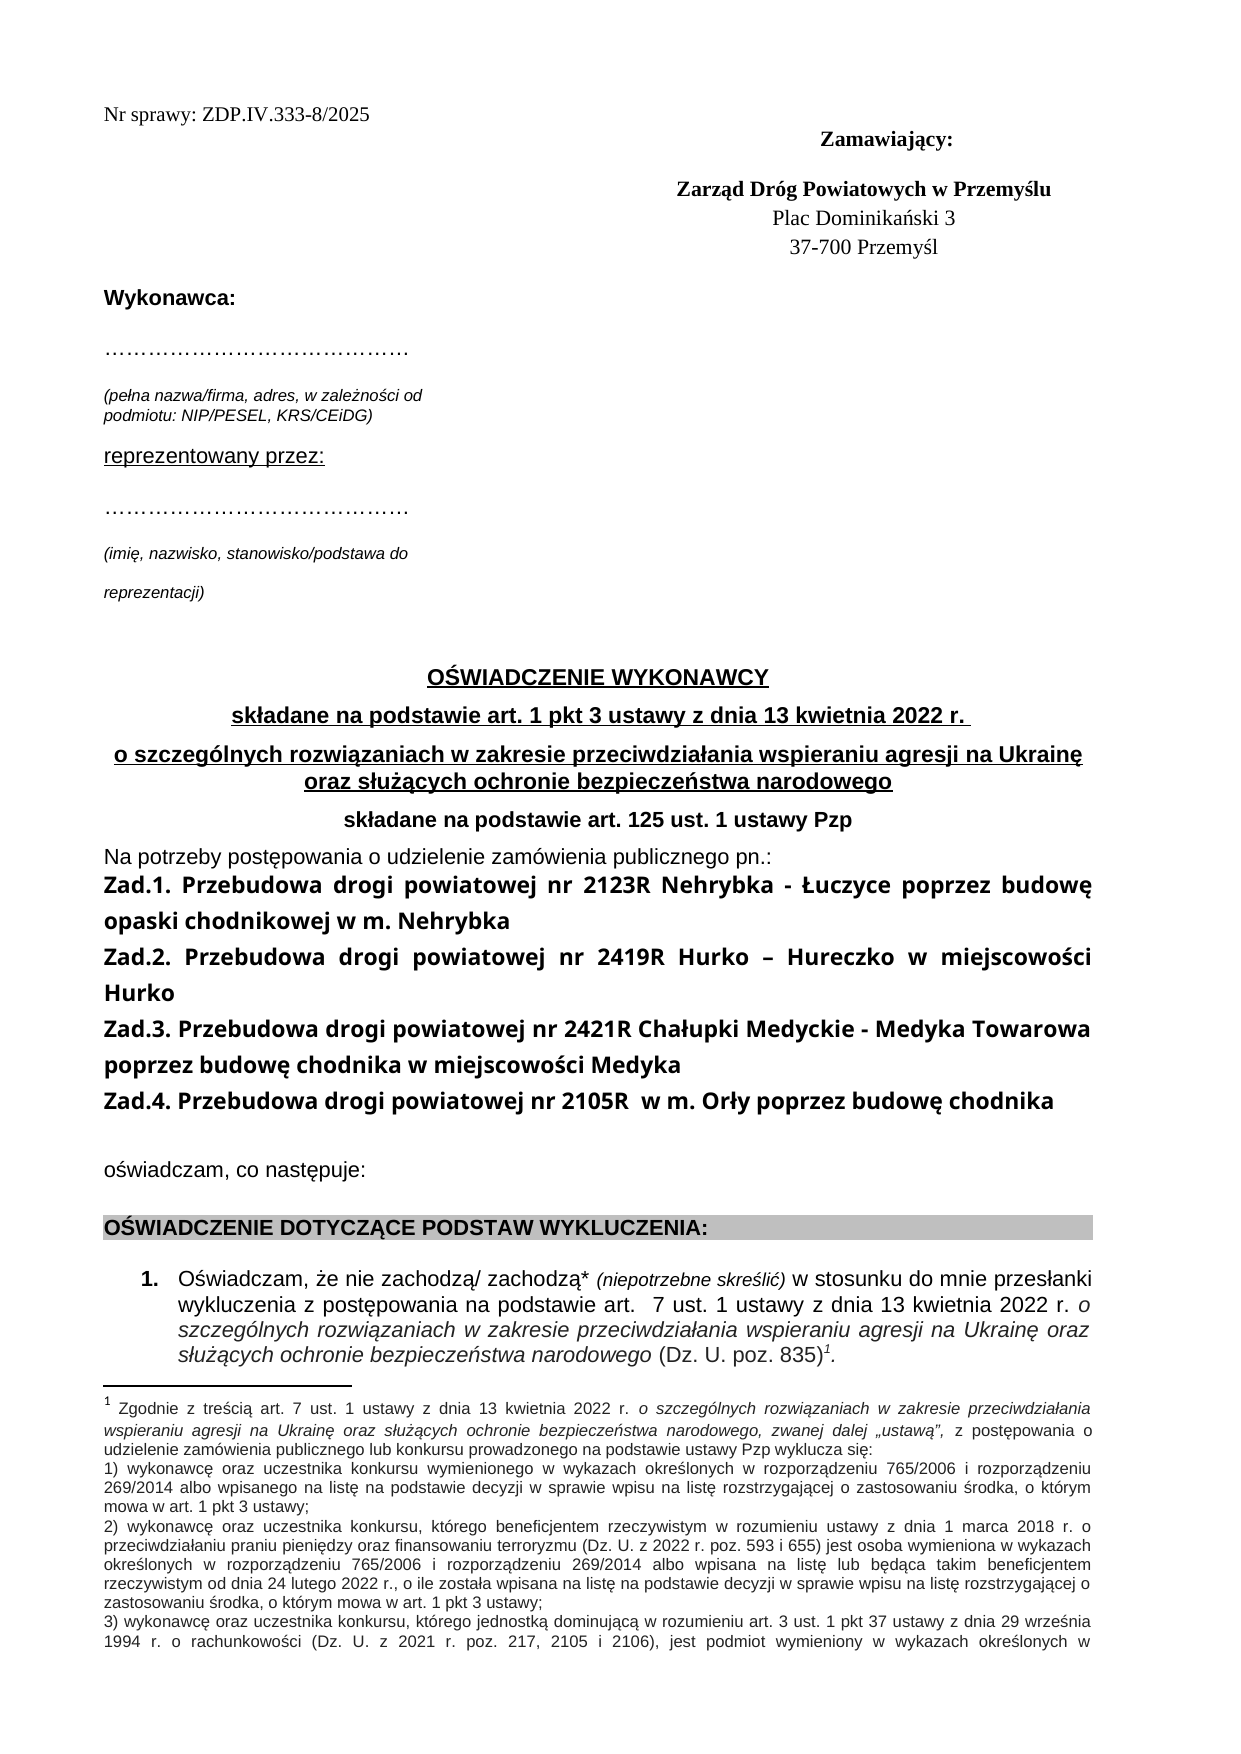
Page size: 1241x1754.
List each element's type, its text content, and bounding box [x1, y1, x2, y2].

text reprezentowany przez: [103, 443, 1093, 468]
text …………………………………… [103, 494, 472, 519]
text składane na podstawie art. 1 pkt 3 ustawy z dnia 13 kwietnia 2022 r. [103, 702, 1093, 729]
text (imię, nazwisko, stanowisko/podstawa do reprezentacji) [103, 544, 472, 602]
text …………………………………… [103, 335, 1093, 360]
text Plac Dominikański 3 [635, 205, 1093, 230]
text OŚWIADCZENIE WYKONAWCY [103, 663, 1093, 690]
text Zarząd Dróg Powiatowych w Przemyślu [635, 176, 1093, 201]
text Wykonawca: [103, 284, 1093, 310]
text Na potrzeby postępowania o udzielenie zamówienia publicznego pn.: [103, 844, 1093, 869]
text Zad.3. Przebudowa drogi powiatowej nr 2421R Chałupki Medyckie - Medyka Towarowa poprzez budowę chodnika w miejscowości Medyka [103, 1013, 1093, 1080]
text Zad.1. Przebudowa drogi powiatowej nr 2123R Nehrybka - Łuczyce poprzez budowę opaski chodnikowej w m. Nehrybka [103, 869, 1093, 937]
text o szczególnych rozwiązaniach w zakresie przeciwdziałania wspieraniu agresji na Ukrainę oraz służących ochronie bezpieczeństwa narodowego [103, 741, 1093, 794]
text Zad.2. Przebudowa drogi powiatowej nr 2419R Hurko – Hureczko w miejscowości Hurko [103, 941, 1093, 1008]
text (pełna nazwa/firma, adres, w zależności od podmiotu: NIP/PESEL, KRS/CEiDG) [103, 385, 472, 425]
text składane na podstawie art. 125 ust. 1 ustawy Pzp [103, 806, 1093, 832]
text Nr sprawy: ZDP.IV.333-8/2025 [103, 102, 1093, 126]
text OŚWIADCZENIE DOTYCZĄCE PODSTAW WYKLUCZENIA: [103, 1215, 1093, 1240]
text Zamawiający: [103, 126, 1093, 151]
text 37-700 Przemyśl [635, 234, 1093, 259]
text Zad.4. Przebudowa drogi powiatowej nr 2105R w m. Orły poprzez budowę chodnika [103, 1085, 1093, 1116]
text oświadczam, co następuje: [103, 1157, 1093, 1182]
list Oświadczam, że nie zachodzą/ zachodzą* (niepotrzebne skreślić) w stosunku do mnie przesłanki wykluczenia z postępowania na podstawie art. 7 ust. 1 ustawy z dnia 13 kwietnia 2022 r. o szczególnych rozwiązaniach w zakresie przeciwdziałania wspieraniu agresji na Ukrainę oraz służących ochronie bezpieczeństwa narodowego (Dz. U. poz. 835). [141, 1266, 1093, 1367]
